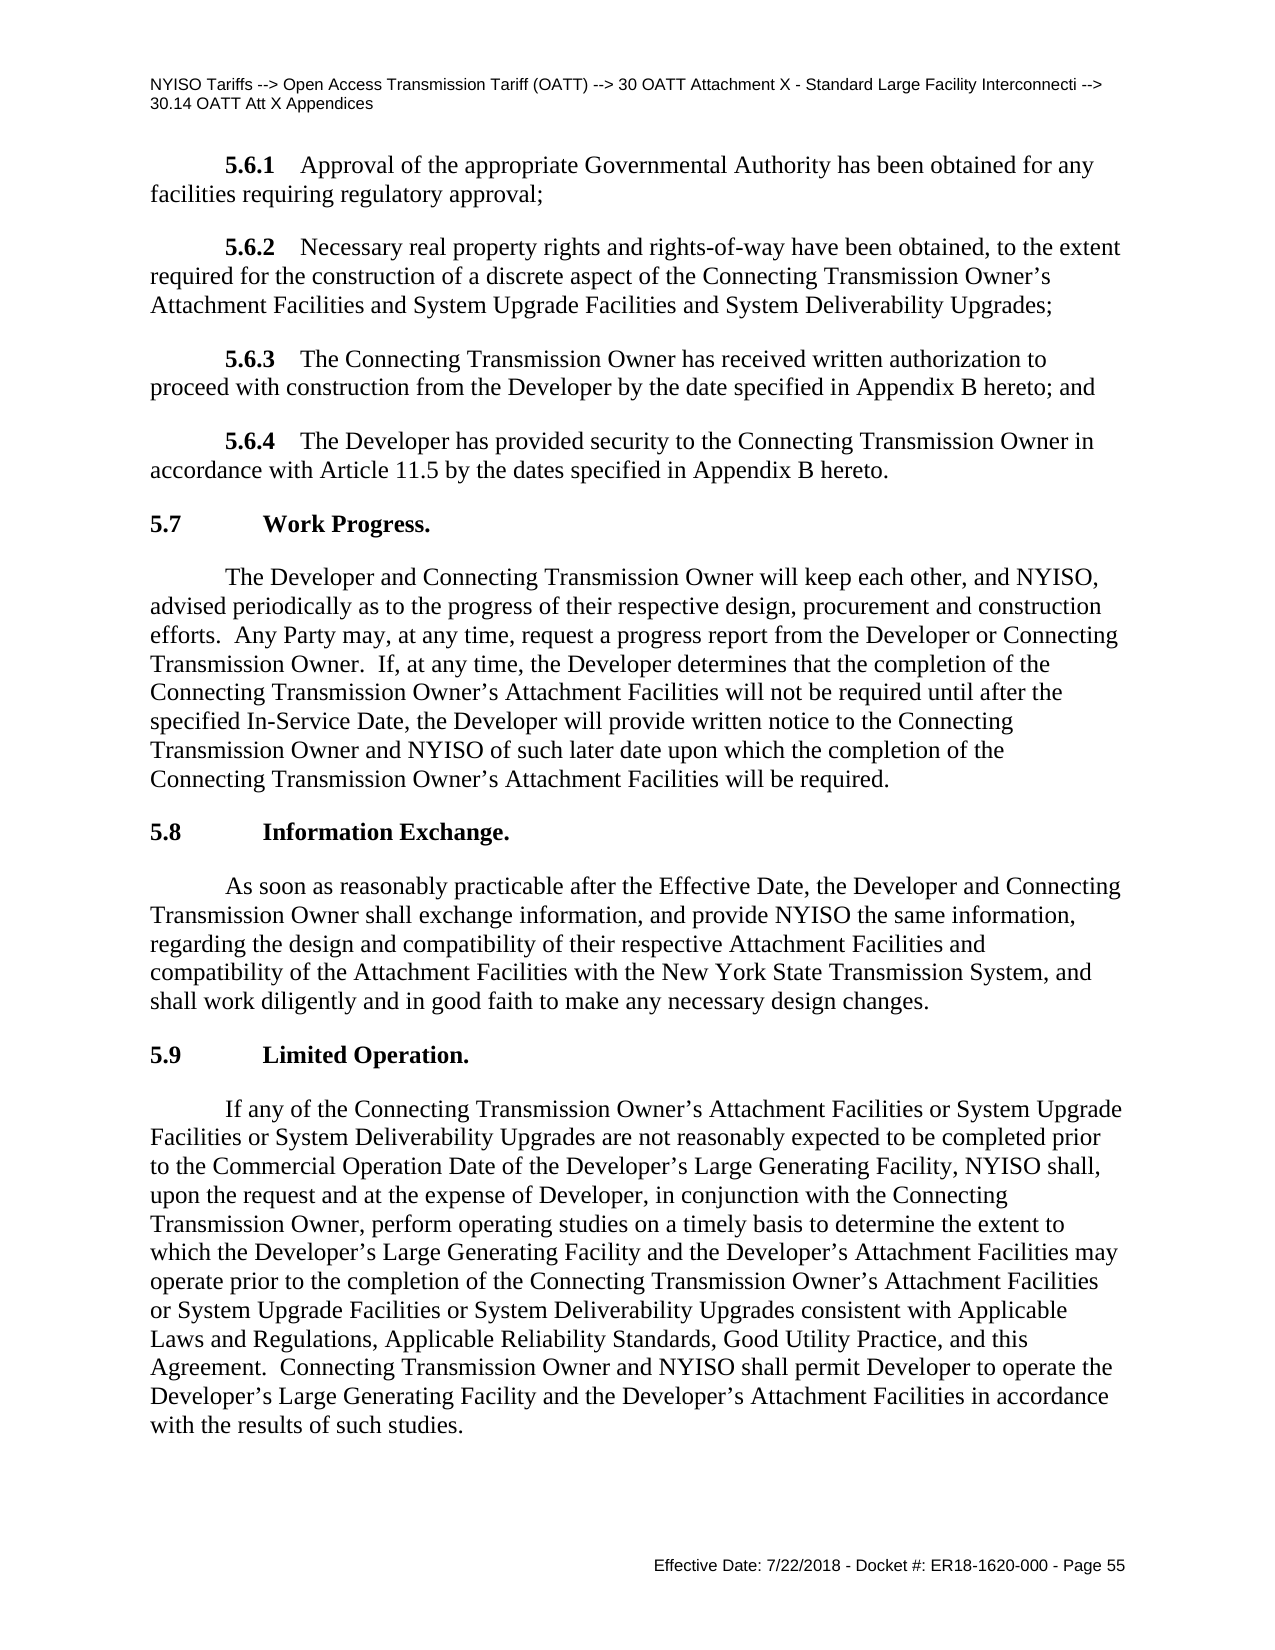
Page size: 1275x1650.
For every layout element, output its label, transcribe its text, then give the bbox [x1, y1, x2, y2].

subtitle 5.9 Limited Operation. [150, 1040, 1059, 1069]
text The Developer and Connecting Transmission Owner will keep each other, and NYISO, advised periodically as to the progress of their respective design, procurement and construction efforts. Any Party may, at any time, request a progress report from the Developer or Connecting Transmission Owner. If, at any time, the Developer determines that the completion of the Connecting Transmission Owner’s Attachment Facilities will not be required until after the specified In-Service Date, the Developer will provide written notice to the Connecting Transmission Owner and NYISO of such later date upon which the completion of the Connecting Transmission Owner’s Attachment Facilities will be required. [150, 562, 1125, 792]
text As soon as reasonably practicable after the Effective Date, the Developer and Connecting Transmission Owner shall exchange information, and provide NYISO the same information, regarding the design and compatibility of their respective Attachment Facilities and compatibility of the Attachment Facilities with the New York State Transmission System, and shall work diligently and in good faith to make any necessary design changes. [150, 871, 1125, 1015]
text 5.6.3 The Connecting Transmission Owner has received written authorization to proceed with construction from the Developer by the date specified in Appendix B hereto; and [150, 344, 1125, 401]
text 5.6.4 The Developer has provided security to the Connecting Transmission Owner in accordance with Article 11.5 by the dates specified in Appendix B hereto. [150, 426, 1125, 484]
subtitle 5.7 Work Progress. [150, 509, 1059, 537]
text 5.6.1 Approval of the appropriate Governmental Authority has been obtained for any facilities requiring regulatory approval; [150, 150, 1125, 207]
text If any of the Connecting Transmission Owner’s Attachment Facilities or System Upgrade Facilities or System Deliverability Upgrades are not reasonably expected to be completed prior to the Commercial Operation Date of the Developer’s Large Generating Facility, NYISO shall, upon the request and at the expense of Developer, in conjunction with the Connecting Transmission Owner, perform operating studies on a timely basis to determine the extent to which the Developer’s Large Generating Facility and the Developer’s Attachment Facilities may operate prior to the completion of the Connecting Transmission Owner’s Attachment Facilities or System Upgrade Facilities or System Deliverability Upgrades consistent with Applicable Laws and Regulations, Applicable Reliability Standards, Good Utility Practice, and this Agreement. Connecting Transmission Owner and NYISO shall permit Developer to operate the Developer’s Large Generating Facility and the Developer’s Attachment Facilities in accordance with the results of such studies. [150, 1094, 1125, 1439]
subtitle 5.8 Information Exchange. [150, 817, 1059, 846]
text 5.6.2 Necessary real property rights and rights-of-way have been obtained, to the extent required for the construction of a discrete aspect of the Connecting Transmission Owner’s Attachment Facilities and System Upgrade Facilities and System Deliverability Upgrades; [150, 232, 1125, 319]
